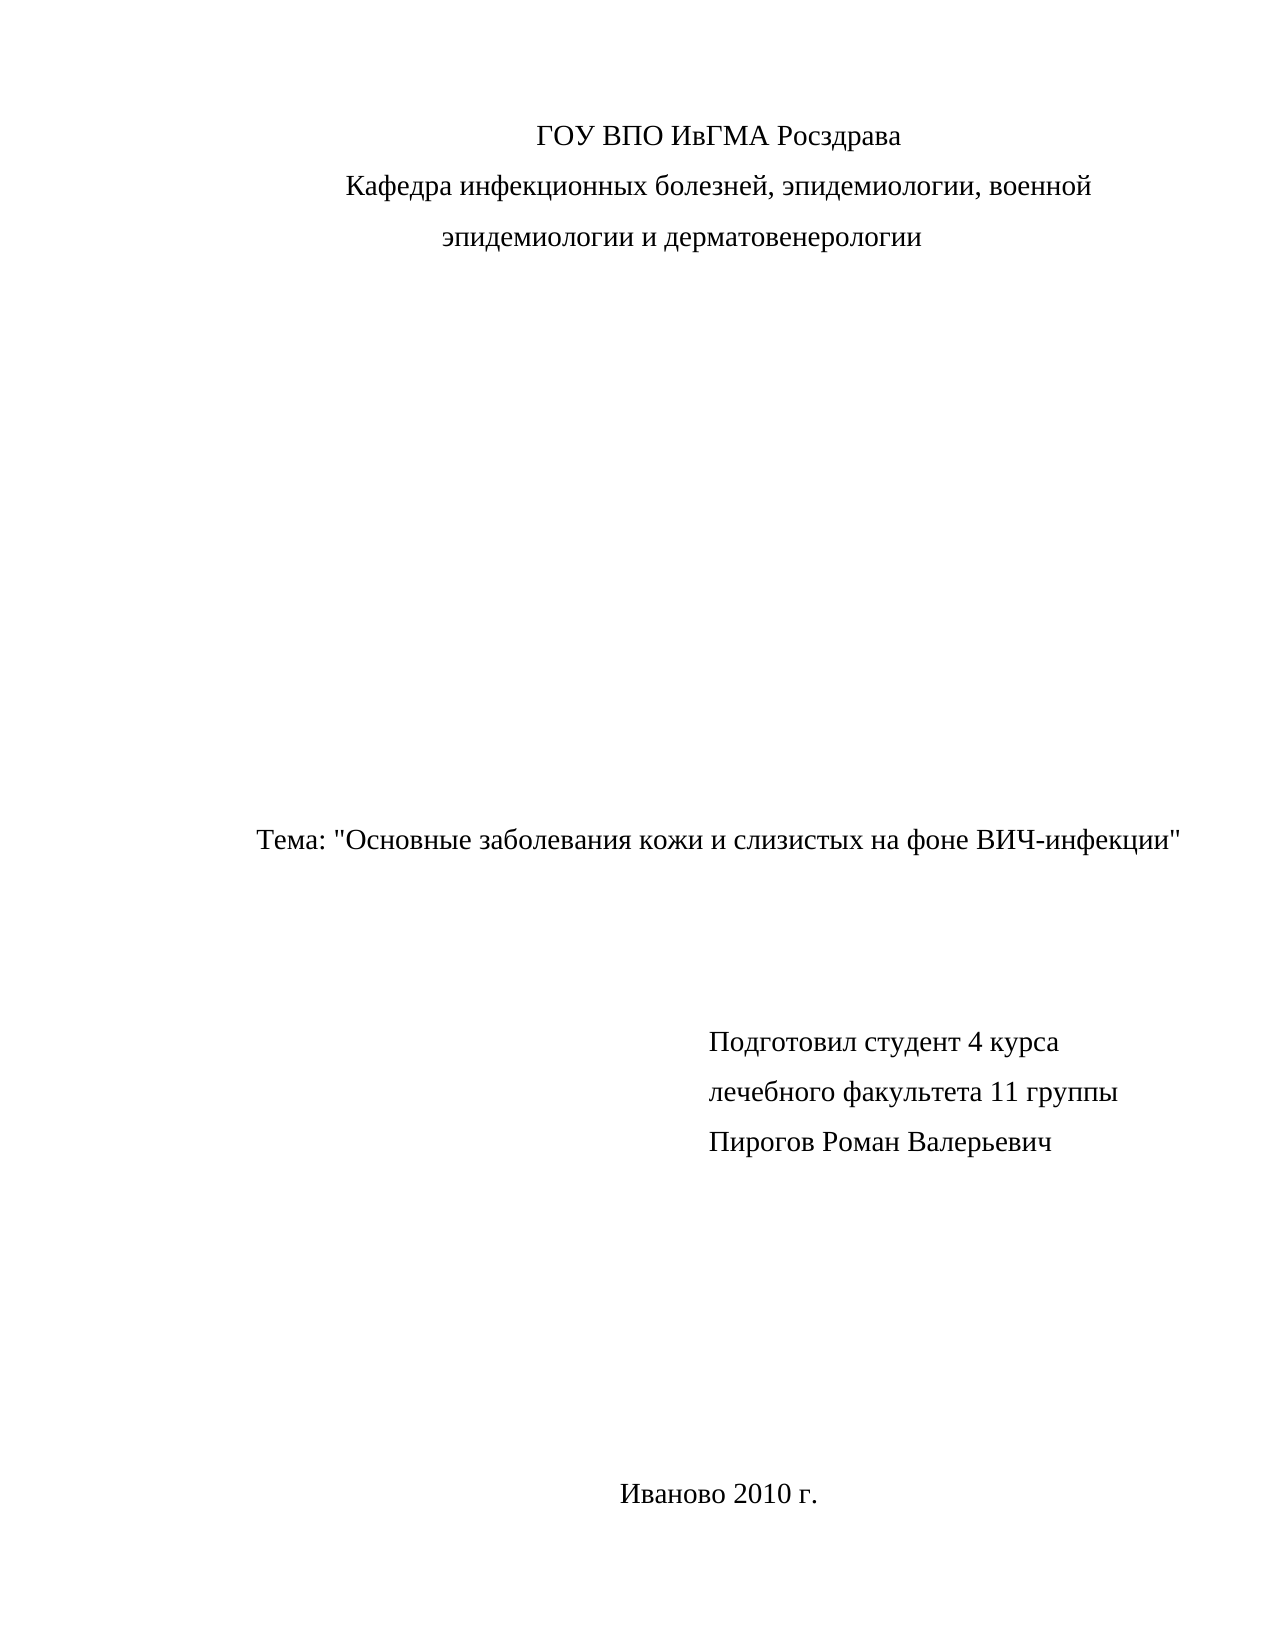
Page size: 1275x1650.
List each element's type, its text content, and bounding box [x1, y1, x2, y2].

text Кафедра инфекционных болезней, эпидемиологии, военной эпидемиологии и дерматовенерологии [177, 168, 1186, 252]
text Иваново 2010 г. [177, 1477, 1186, 1510]
text лечебного факультета 11 группы [709, 1074, 1186, 1108]
text Тема: "Основные заболевания кожи и слизистых на фоне ВИЧ-инфекции" [177, 822, 1186, 856]
text Пирогов Роман Валерьевич [709, 1124, 1186, 1158]
text Подготовил студент 4 курса [709, 1024, 1186, 1057]
text ГОУ ВПО ИвГМА Росздрава [177, 118, 1186, 152]
